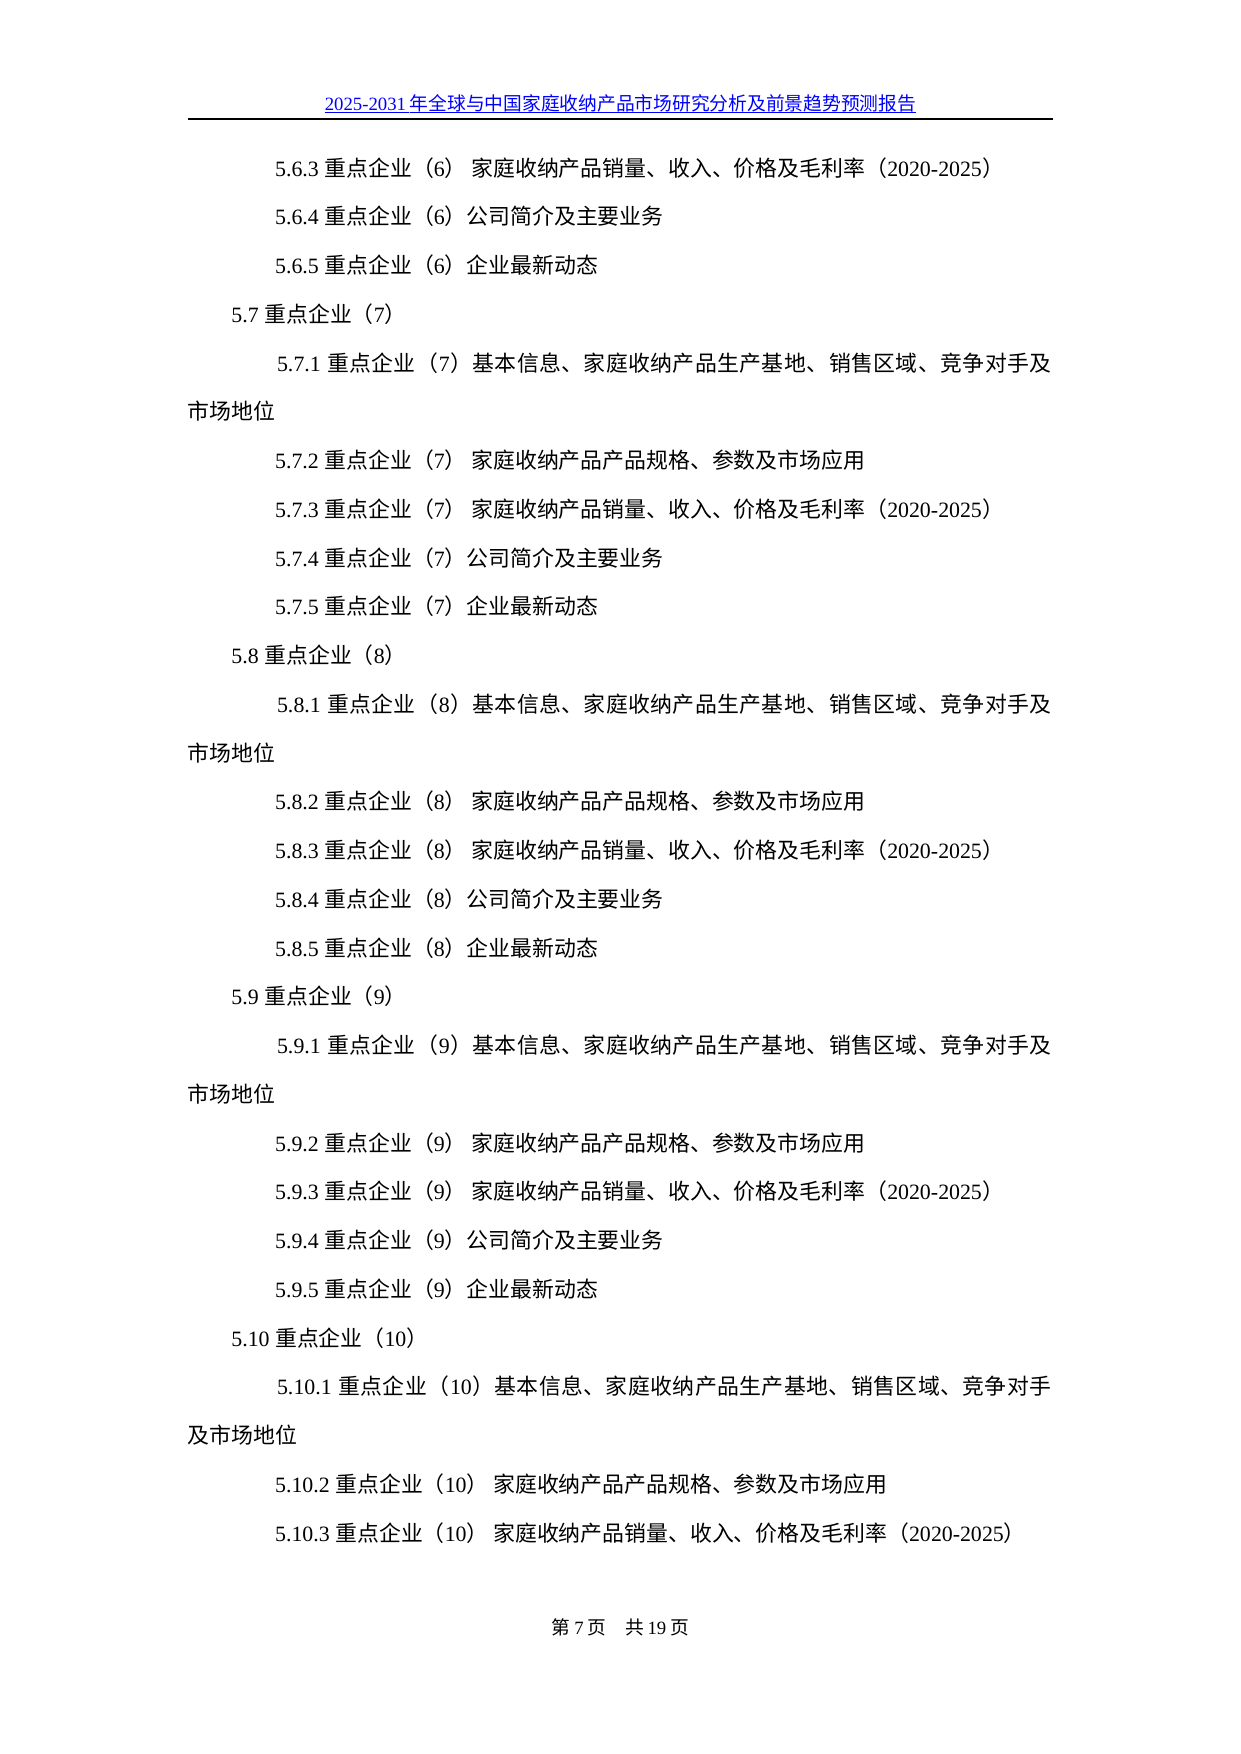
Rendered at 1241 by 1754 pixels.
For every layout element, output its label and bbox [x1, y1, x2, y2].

text [187, 150, 1053, 1548]
